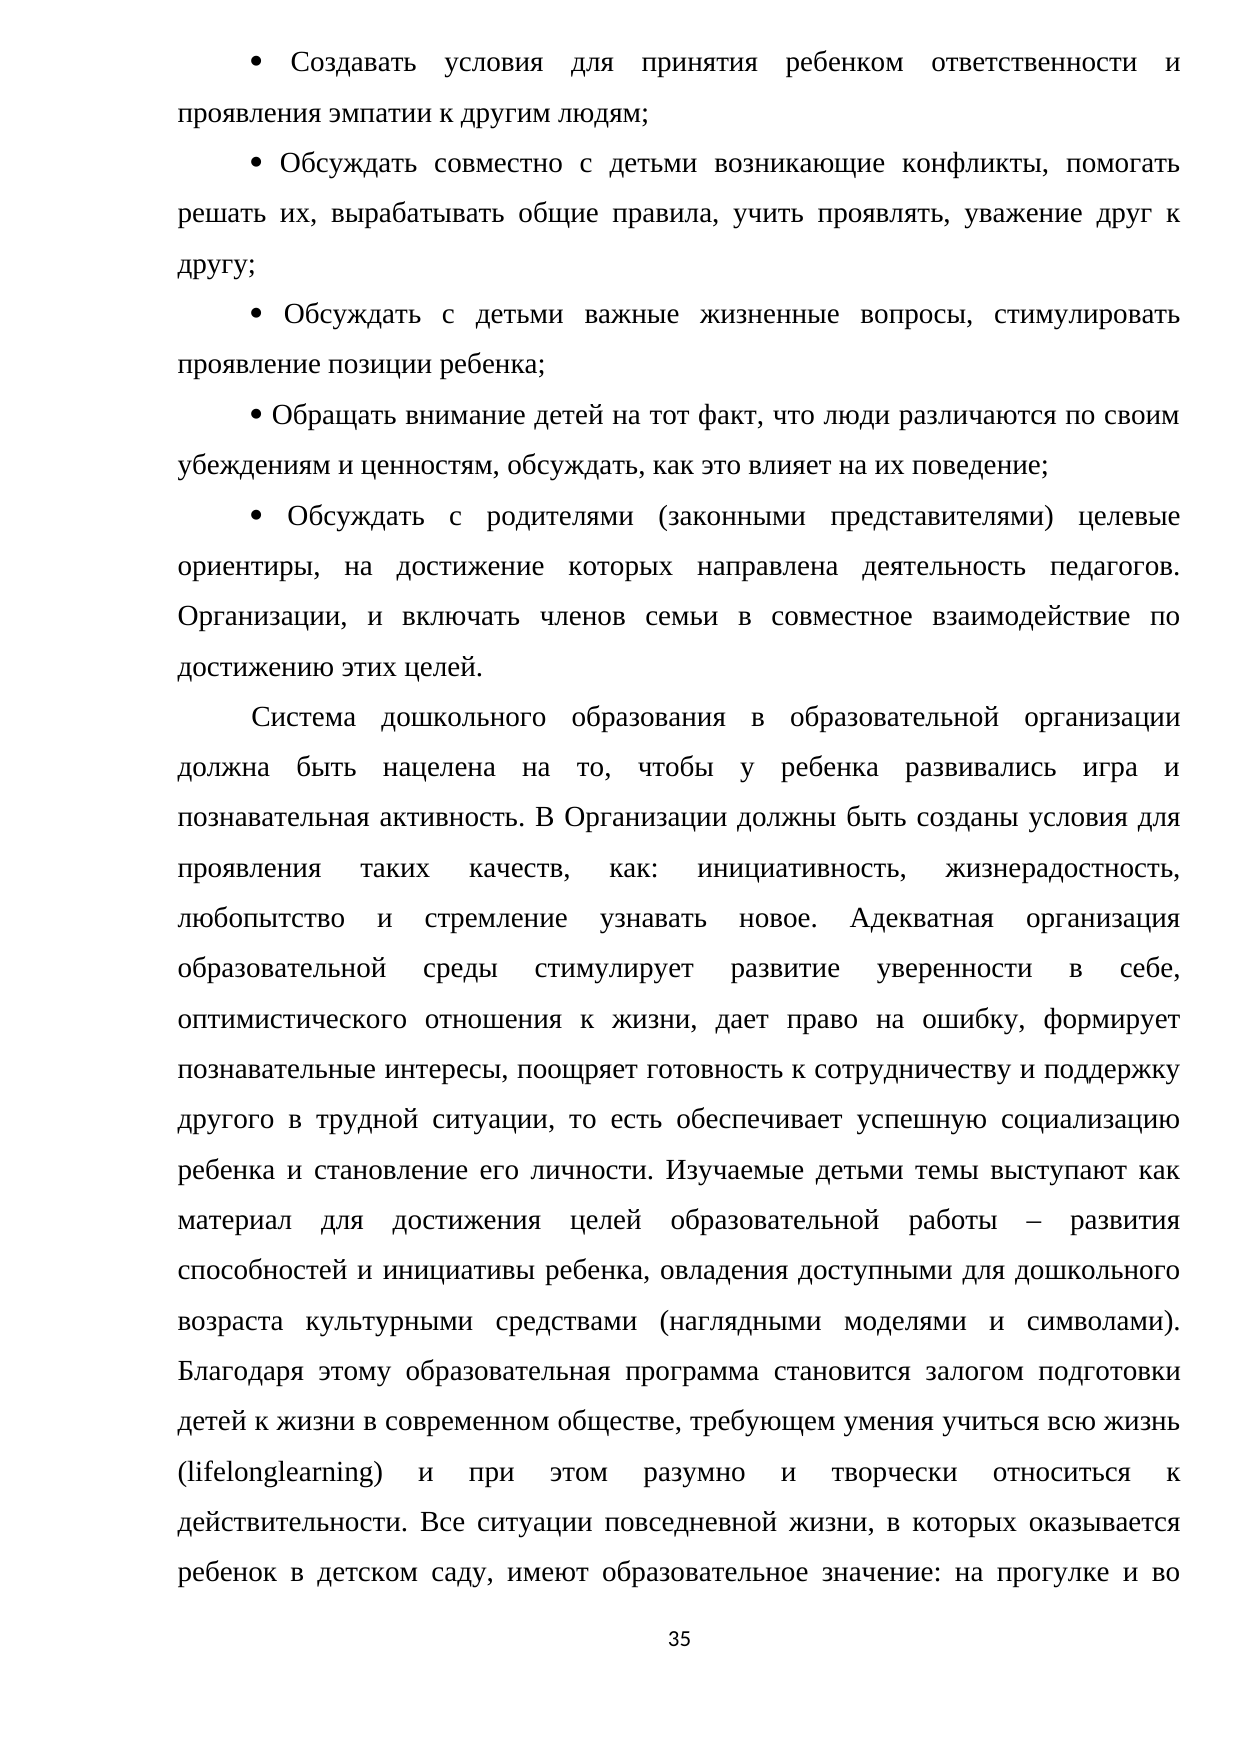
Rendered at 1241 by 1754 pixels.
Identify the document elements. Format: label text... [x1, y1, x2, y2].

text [177, 699, 1181, 1588]
text Обращать внимание детей на тот факт, что люди различаются по своим убеждениям и ценностям, обсуждать, как это влияет на их поведение; [177, 397, 1181, 481]
text Создавать условия для принятия ребенком ответственности и проявления эмпатии к другим людям; [177, 44, 1181, 128]
text Обсуждать с детьми важные жизненные вопросы, стимулировать проявление позиции ребенка; [177, 296, 1181, 380]
text Обсуждать совместно с детьми возникающие конфликты, помогать решать их, вырабатывать общие правила, учить проявлять, уважение друг к другу; [177, 145, 1181, 279]
text Обсуждать с родителями (законными представителями) целевые ориентиры, на достижение которых направлена деятельность педагогов. Организации, и включать членов семьи в совместное взаимодействие по достижению этих целей. [177, 498, 1181, 682]
